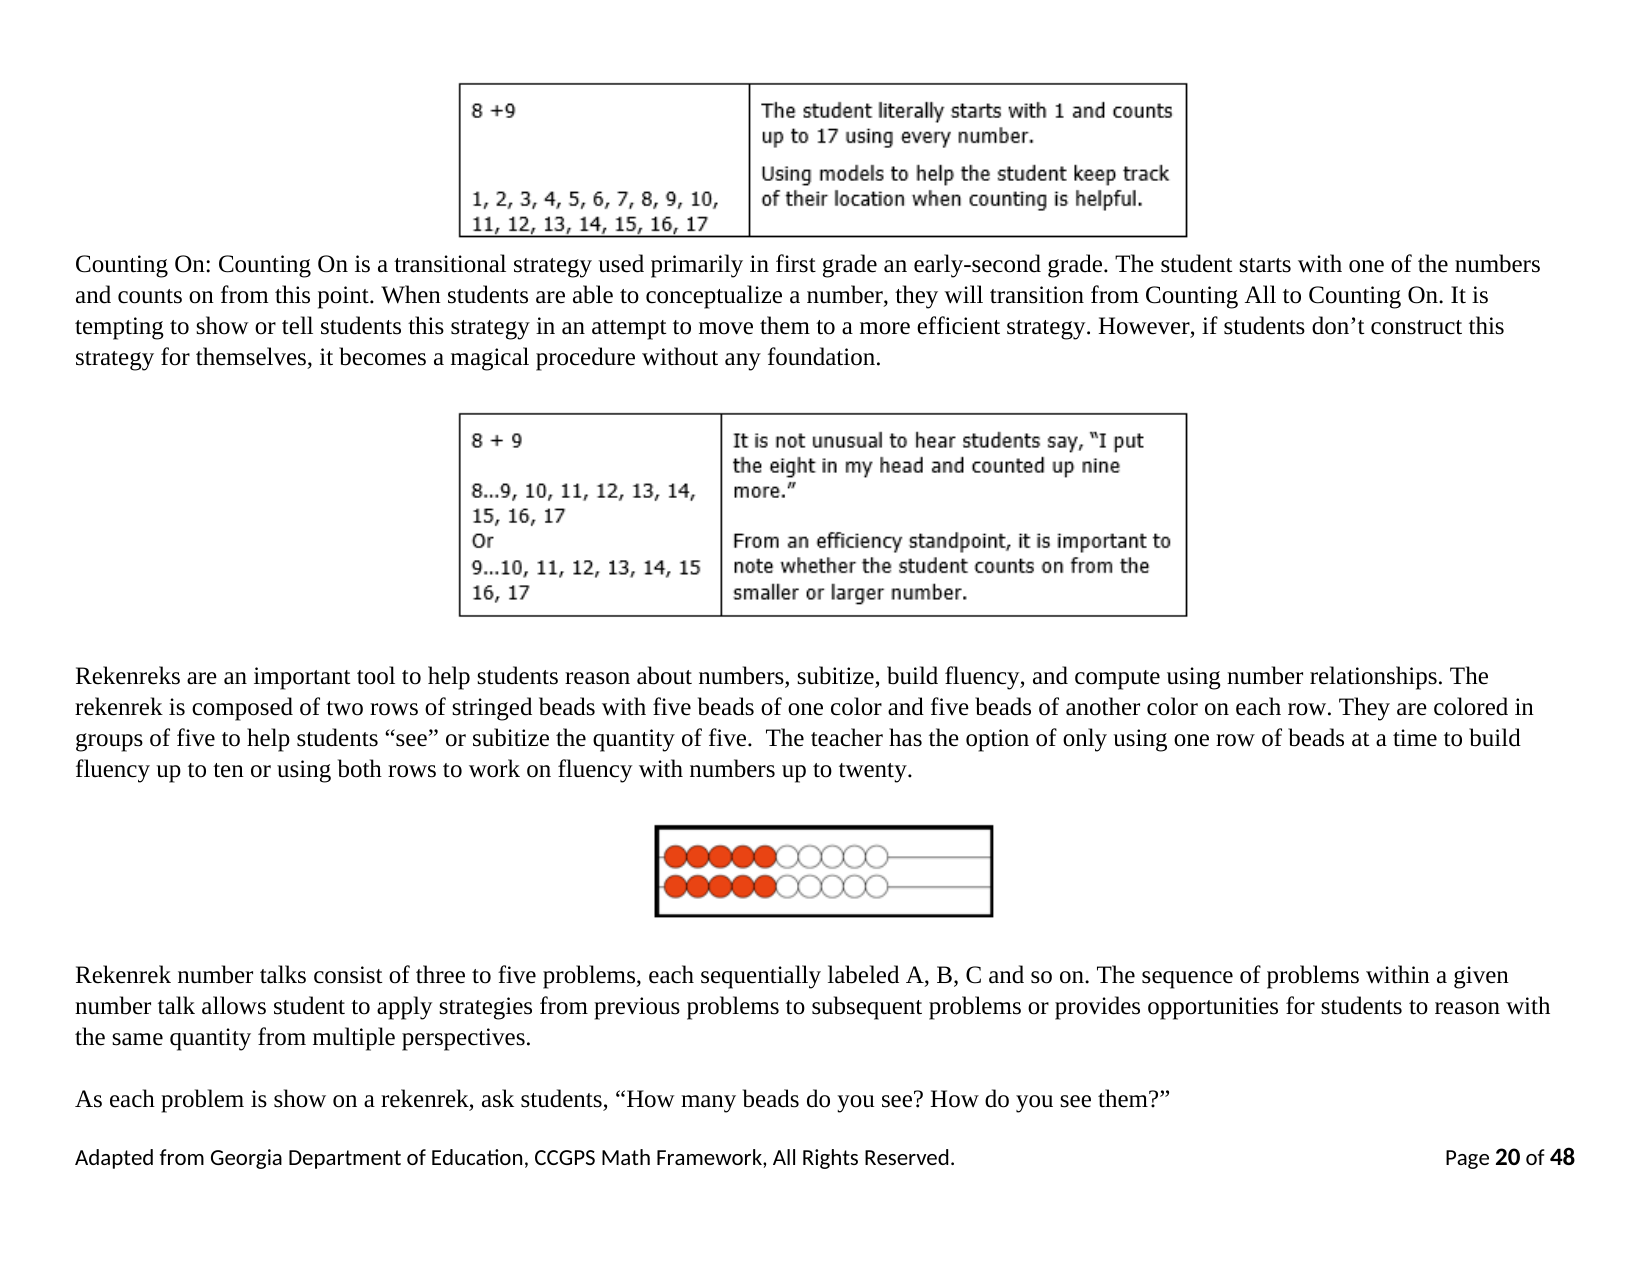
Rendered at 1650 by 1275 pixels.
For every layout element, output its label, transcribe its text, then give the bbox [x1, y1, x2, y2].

picture [453, 75, 1197, 247]
text Counting On: Counting On is a transitional strategy used primarily in first grade an early-second grade. The student starts with one of the numbers and counts on from this point. When students are able to conceptualize a number, they will transition from Counting All to Counting On. It is tempting to show or tell students this strategy in an attempt to move them to a more efficient strategy. However, if students don’t construct this strategy for themselves, it becomes a magical procedure without any foundation. [75, 249, 1575, 371]
text As each problem is show on a rekenrek, ask students, “How many beads do you see? How do you see them?” [75, 1084, 1575, 1113]
text Rekenreks are an important tool to help students reason about numbers, subitize, build fluency, and compute using number relationships. The rekenrek is composed of two rows of stringed beads with five beads of one color and five beads of another color on each row. They are colored in groups of five to help students “see” or subitize the quantity of five. The teacher has the option of only using one row of beads at a time to build fluency up to ten or using both rows to work on fluency with numbers up to twenty. [75, 661, 1575, 783]
text Rekenrek number talks consist of three to five problems, each sequentially labeled A, B, C and so on. The sequence of problems within a given number talk allows student to apply strategies from previous problems to subsequent problems or provides opportunities for students to reason with the same quantity from multiple perspectives. [75, 960, 1575, 1051]
picture [453, 404, 1197, 628]
picture [647, 816, 1003, 927]
